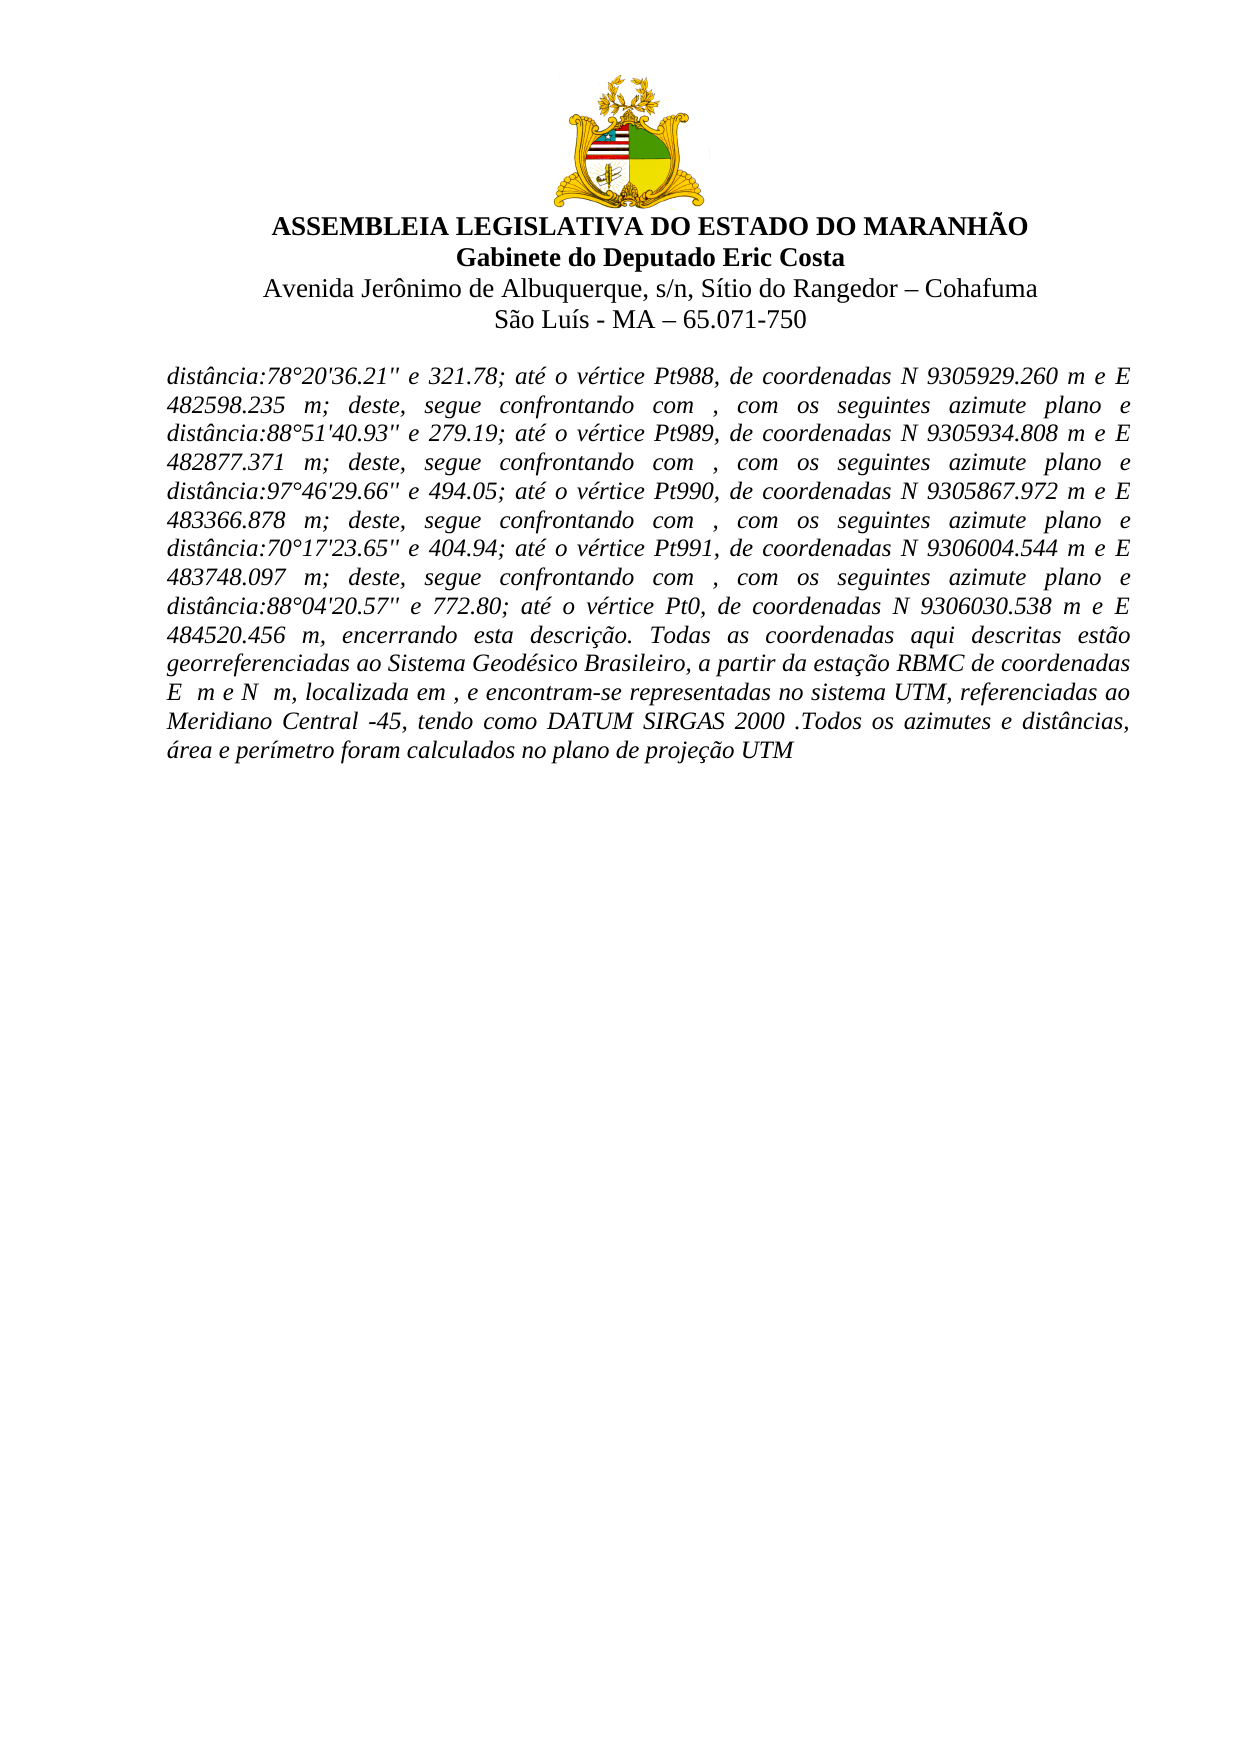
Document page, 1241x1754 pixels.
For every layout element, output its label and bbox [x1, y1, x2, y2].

picture [553, 75, 710, 210]
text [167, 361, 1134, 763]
